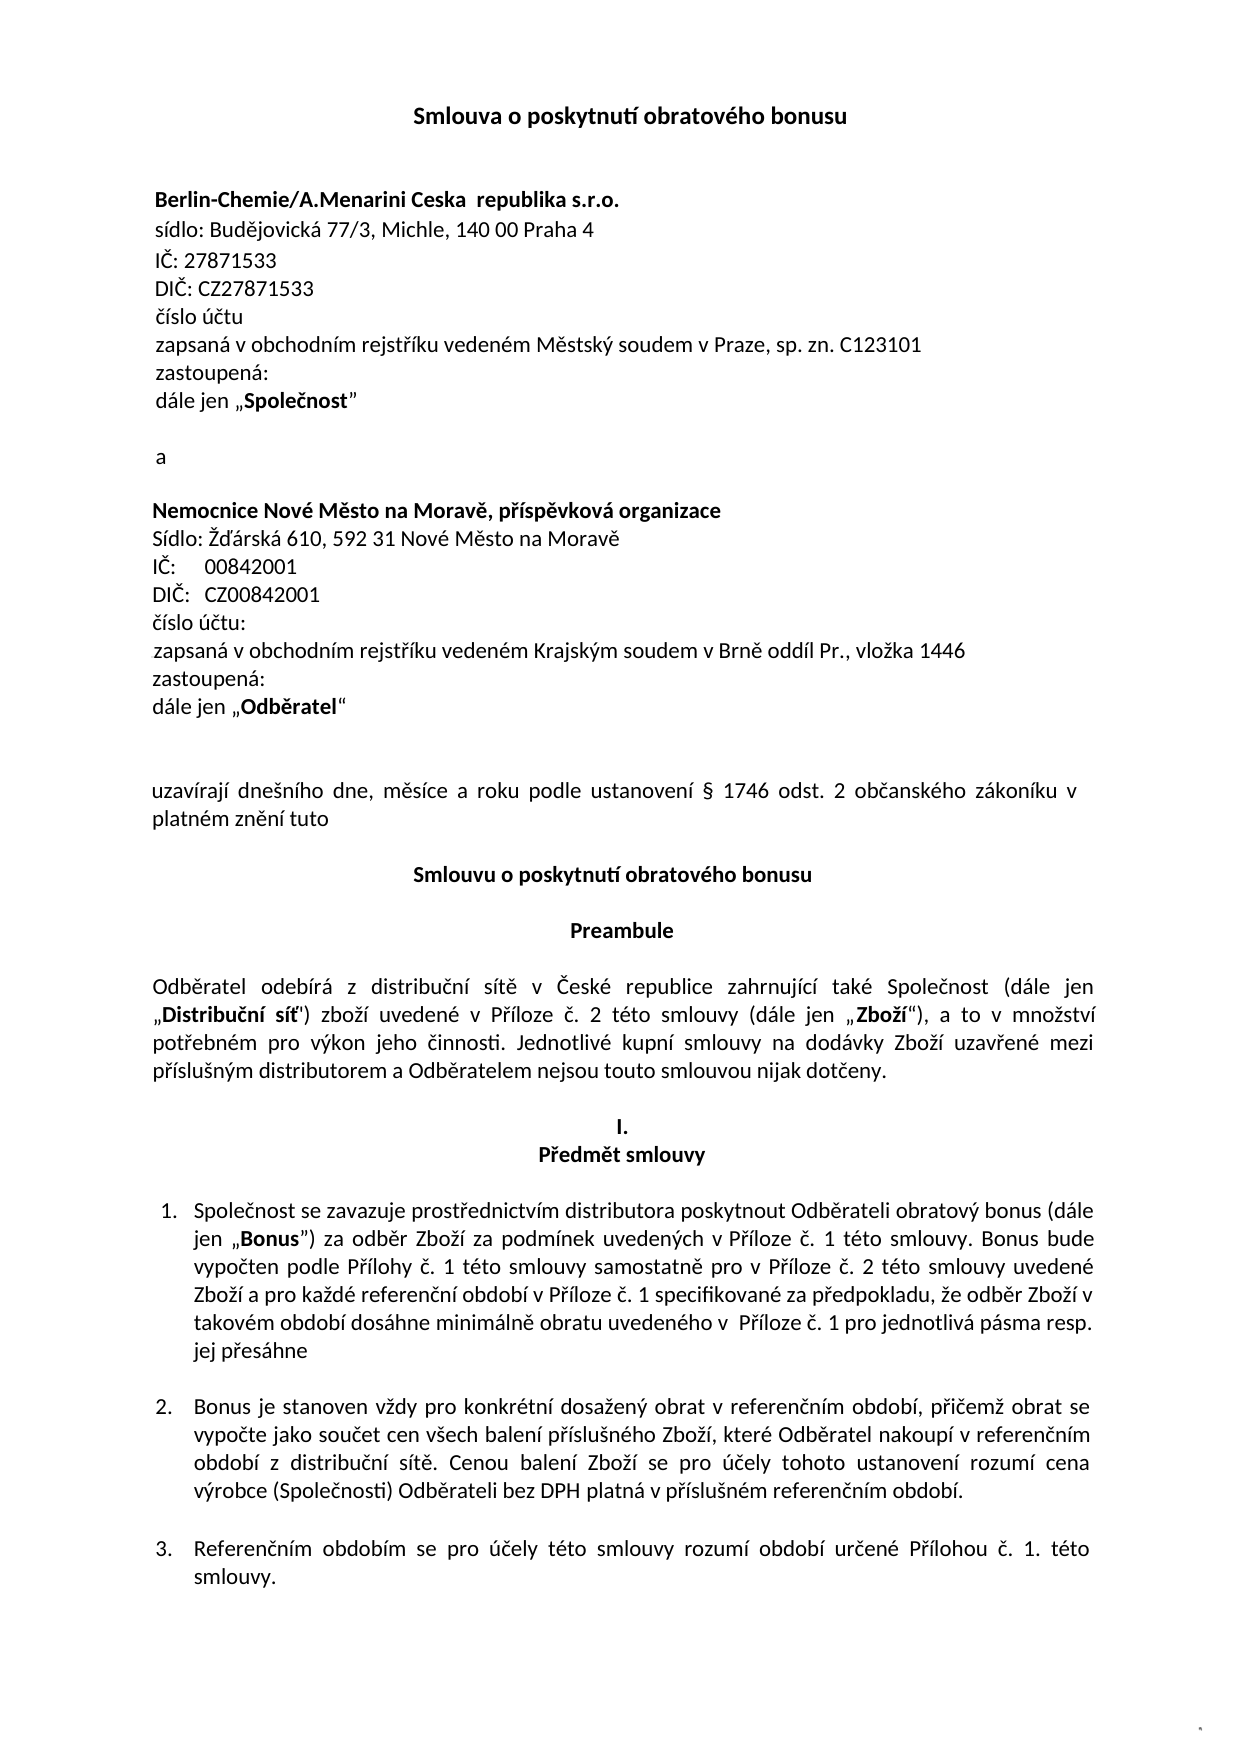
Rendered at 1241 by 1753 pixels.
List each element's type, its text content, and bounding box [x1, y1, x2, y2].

text Odběratel odebírá z distribuční sítě v České republice zahrnující také Společnost (dále jen „Distribuční síť') zboží uvedené v Příloze č. 2 této smlouvy (dále jen „Zboží“), a to v množství potřebném pro výkon jeho činnosti. Jednotlivé kupní smlouvy na dodávky Zboží uzavřené mezi příslušným distributorem a Odběratelem nejsou touto smlouvou nijak dotčeny. [152, 972, 1096, 1084]
list Referenčním obdobím se pro účely této smlouvy rozumí období určené Přílohou č. 1. této smlouvy. [155, 1534, 1092, 1590]
text dále jen „Společnost” [155, 386, 1029, 414]
text Preambule [131, 916, 1113, 944]
text Berlin-Chemie/A.Menarini Ceska republika s.r.o. [154, 187, 1028, 213]
list Společnost se zavazuje prostřednictvím distributora poskytnout Odběrateli obratový bonus (dále jen „Bonus”) za odběr Zboží za podmínek uvedených v Příloze č. 1 této smlouvy. Bonus bude vypočten podle Přílohy č. 1 této smlouvy samostatně pro v Příloze č. 2 této smlouvy uvedené Zboží a pro každé referenční období v Příloze č. 1 specifikované za předpokladu, že odběr Zboží v takovém období dosáhne minimálně obratu uvedeného v Příloze č. 1 pro jednotlivá pásma resp. jej přesáhne [160, 1196, 1095, 1364]
text Smlouva o poskytnutí obratového bonusu [413, 100, 1196, 131]
text DIČ: CZ27871533 [154, 274, 513, 302]
text zastoupená: [152, 664, 1079, 692]
list Bonus je stanoven vždy pro konkrétní dosažený obrat v referenčním období, přičemž obrat se vypočte jako součet cen všech balení příslušného Zboží, které Odběratel nakoupí v referenčním období z distribuční sítě. Cenou balení Zboží se pro účely tohoto ustanovení rozumí cena výrobce (Společnosti) Odběrateli bez DPH platná v příslušném referenčním období. [155, 1392, 1092, 1504]
text číslo účtu [155, 302, 1029, 330]
text zapsaná v obchodním rejstříku vedeném Krajským soudem v Brně oddíl Pr., vložka 1446 [152, 636, 1079, 664]
text dále jen „Odběratel“ [152, 692, 1079, 720]
text Smlouvu o poskytnutí obratového bonusu [413, 860, 1196, 888]
text zapsaná v obchodním rejstříku vedeném Městský soudem v Praze, sp. zn. C123101 [155, 330, 1029, 358]
text Předmět smlouvy [131, 1140, 1113, 1168]
text sídlo: Budějovická 77/3, Michle, 140 00 Praha 4 [154, 217, 1028, 242]
text a [155, 442, 1029, 470]
text Nemocnice Nové Město na Moravě, příspěvková organizace [152, 496, 1079, 524]
text I. [131, 1112, 1114, 1140]
text uzavírají dnešního dne, měsíce a roku podle ustanovení § 1746 odst. 2 občanského zákoníku v platném znění tuto [151, 776, 1079, 832]
text IČ: 27871533 [154, 246, 513, 274]
text Sídlo: Žďárská 610, 592 31 Nové Město na Moravě [152, 524, 1079, 552]
text IČ: 00842001 [152, 552, 1079, 580]
text zastoupená: [155, 358, 1029, 386]
text DIČ: CZ00842001 [152, 580, 1079, 608]
text číslo účtu: [152, 608, 1079, 636]
